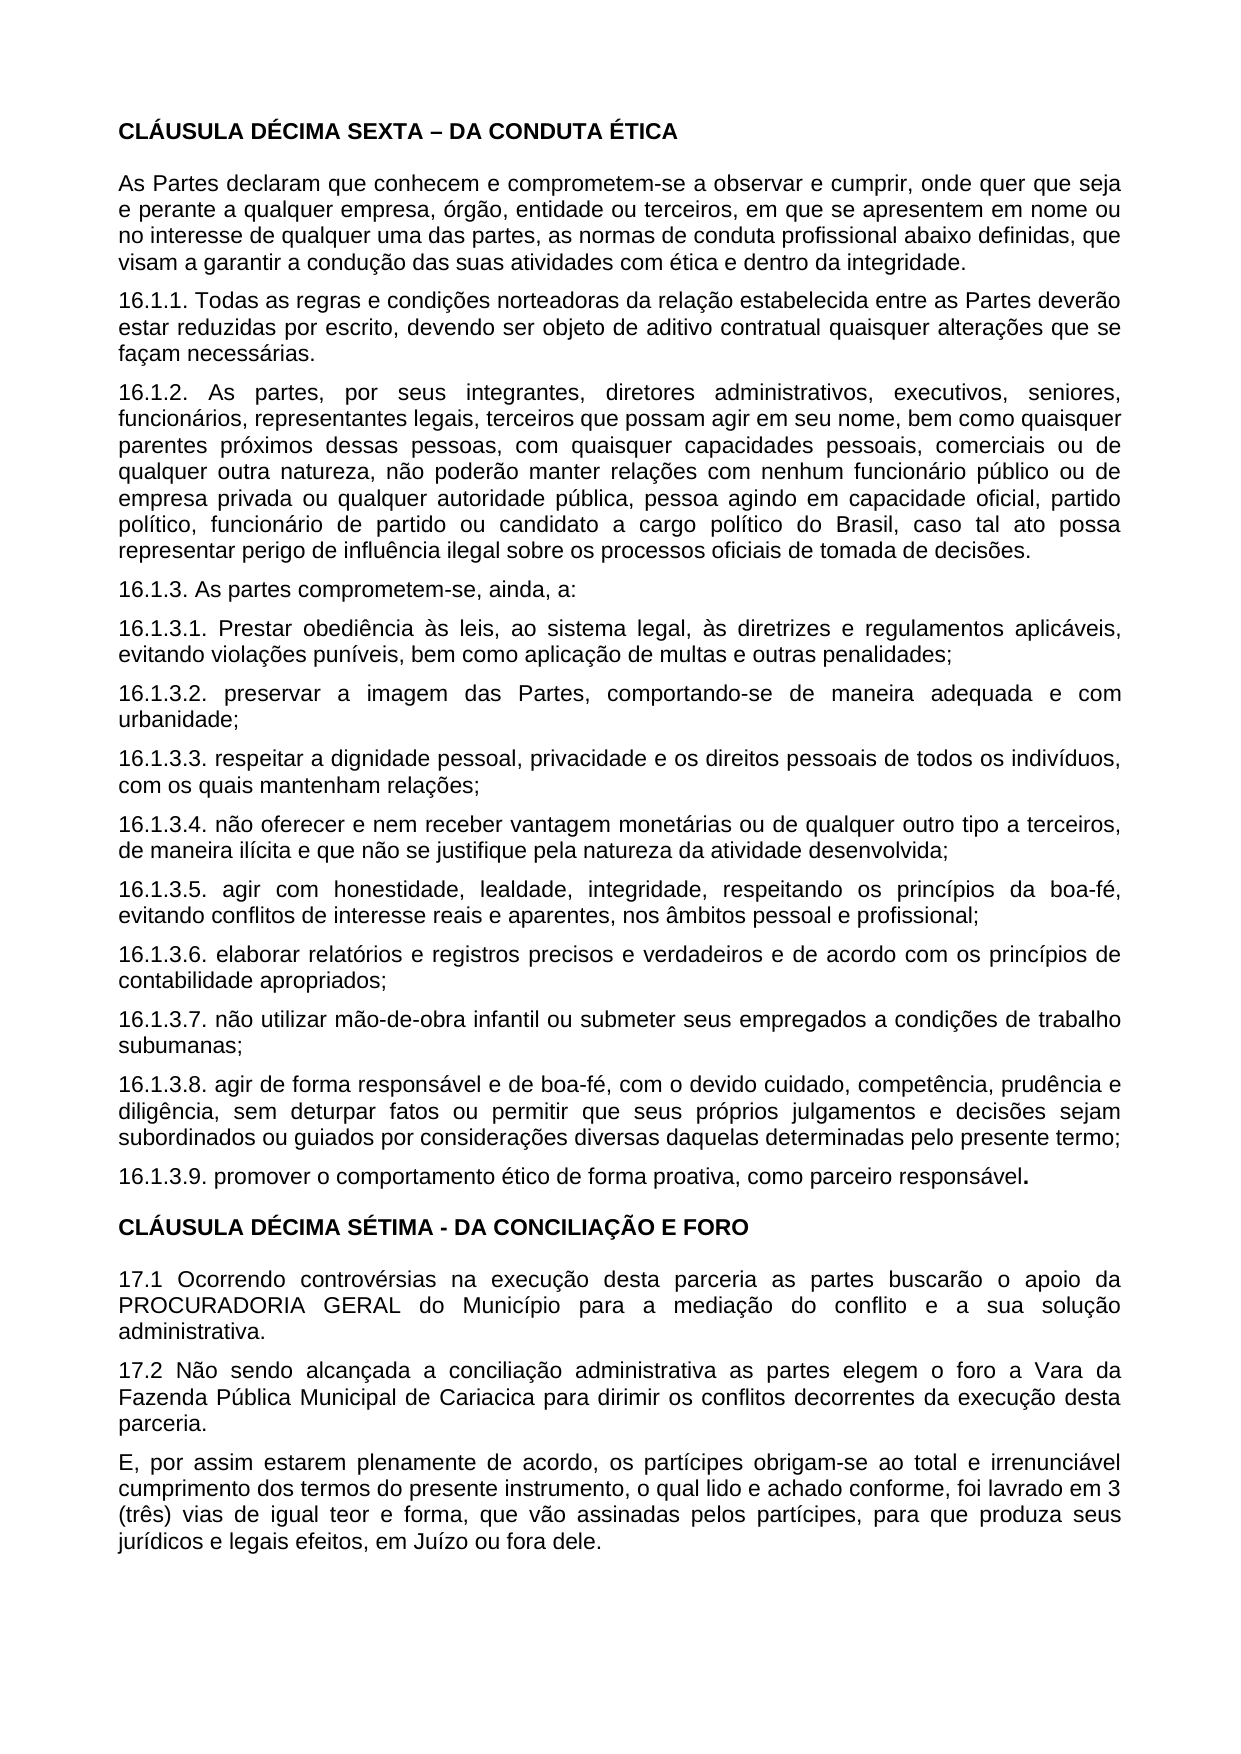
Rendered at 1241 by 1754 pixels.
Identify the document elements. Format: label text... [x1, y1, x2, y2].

text 16.1.3.7. não utilizar mão-de-obra infantil ou submeter seus empregados a condições de trabalho subumanas; [118, 1006, 1122, 1059]
text 16.1.3.1. Prestar obediência às leis, ao sistema legal, às diretrizes e regulamentos aplicáveis, evitando violações puníveis, bem como aplicação de multas e outras penalidades; [118, 615, 1122, 668]
text 16.1.1. Todas as regras e condições norteadoras da relação estabelecida entre as Partes deverão estar reduzidas por escrito, devendo ser objeto de aditivo contratual quaisquer alterações que se façam necessárias. [118, 287, 1122, 367]
text 16.1.3.3. respeitar a dignidade pessoal, privacidade e os direitos pessoais de todos os indivíduos, com os quais mantenham relações; [118, 745, 1122, 798]
text E, por assim estarem plenamente de acordo, os partícipes obrigam-se ao total e irrenunciável cumprimento dos termos do presente instrumento, o qual lido e achado conforme, foi lavrado em 3 (três) vias de igual teor e forma, que vão assinadas pelos partícipes, para que produza seus jurídicos e legais efeitos, em Juízo ou fora dele. [118, 1449, 1122, 1554]
text 16.1.3.6. elaborar relatórios e registros precisos e verdadeiros e de acordo com os princípios de contabilidade apropriados; [118, 941, 1122, 994]
text 16.1.3.8. agir de forma responsável e de boa-fé, com o devido cuidado, competência, prudência e diligência, sem deturpar fatos ou permitir que seus próprios julgamentos e decisões sejam subordinados ou guiados por considerações diversas daquelas determinadas pelo presente termo; [118, 1071, 1122, 1150]
text 16.1.3.2. preservar a imagem das Partes, comportando-se de maneira adequada e com urbanidade; [118, 680, 1122, 733]
text CLÁUSULA DÉCIMA SÉTIMA - DA CONCILIAÇÃO E FORO [118, 1214, 1122, 1241]
text 16.1.3.5. agir com honestidade, lealdade, integridade, respeitando os princípios da boa-fé, evitando conflitos de interesse reais e aparentes, nos âmbitos pessoal e profissional; [118, 876, 1122, 928]
text 17.2 Não sendo alcançada a conciliação administrativa as partes elegem o foro a Vara da Fazenda Pública Municipal de Cariacica para dirimir os conflitos decorrentes da execução desta parceria. [118, 1357, 1122, 1436]
text 16.1.2. As partes, por seus integrantes, diretores administrativos, executivos, seniores, funcionários, representantes legais, terceiros que possam agir em seu nome, bem como quaisquer parentes próximos dessas pessoas, com quaisquer capacidades pessoais, comerciais ou de qualquer outra natureza, não poderão manter relações com nenhum funcionário público ou de empresa privada ou qualquer autoridade pública, pessoa agindo em capacidade oficial, partido político, funcionário de partido ou candidato a cargo político do Brasil, caso tal ato possa representar perigo de influência ilegal sobre os processos oficiais de tomada de decisões. [118, 379, 1122, 563]
text 16.1.3. As partes comprometem-se, ainda, a: [118, 576, 1122, 602]
text 16.1.3.9. promover o comportamento ético de forma proativa, como parceiro responsável. [118, 1163, 1122, 1189]
text CLÁUSULA DÉCIMA SEXTA – DA CONDUTA ÉTICA [118, 118, 1122, 144]
text As Partes declaram que conhecem e comprometem-se a observar e cumprir, onde quer que seja e perante a qualquer empresa, órgão, entidade ou terceiros, em que se apresentem em nome ou no interesse de qualquer uma das partes, as normas de conduta profissional abaixo definidas, que visam a garantir a condução das suas atividades com ética e dentro da integridade. [118, 169, 1122, 275]
text 17.1 Ocorrendo controvérsias na execução desta parceria as partes buscarão o apoio da PROCURADORIA GERAL do Município para a mediação do conflito e a sua solução administrativa. [118, 1266, 1122, 1345]
text 16.1.3.4. não oferecer e nem receber vantagem monetárias ou de qualquer outro tipo a terceiros, de maneira ilícita e que não se justifique pela natureza da atividade desenvolvida; [118, 811, 1122, 863]
